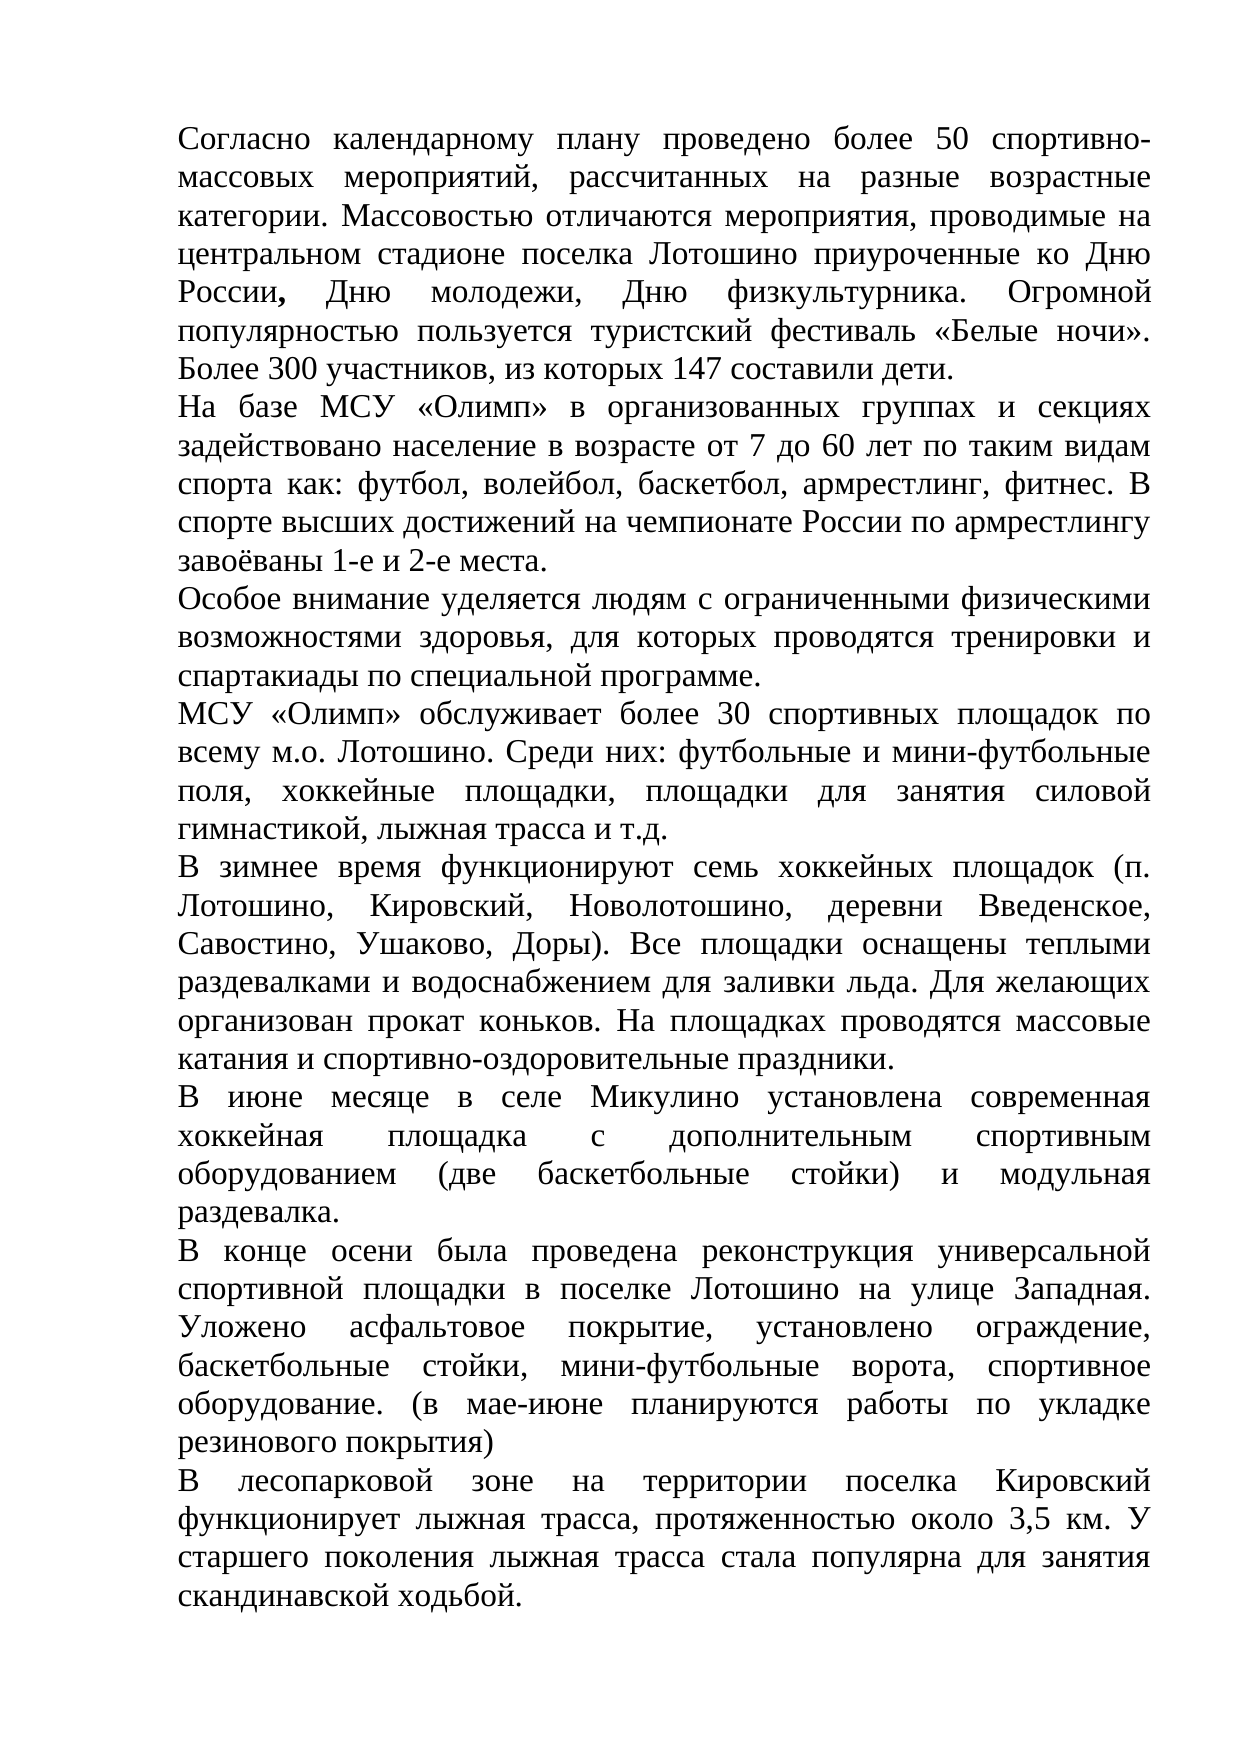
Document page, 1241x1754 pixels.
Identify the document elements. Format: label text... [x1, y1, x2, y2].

text МСУ «Олимп» обслуживает более 30 спортивных площадок по всему м.о. Лотошино. Среди них: футбольные и мини-футбольные поля, хоккейные площадки, площадки для занятия силовой гимнастикой, лыжная трасса и т.д. [177, 693, 1152, 846]
text В конце осени была проведена реконструкция универсальной спортивной площадки в поселке Лотошино на улице Западная. Уложено асфальтовое покрытие, установлено ограждение, баскетбольные стойки, мини-футбольные ворота, спортивное оборудование. (в мае-июне планируются работы по укладке резинового покрытия) [177, 1230, 1152, 1460]
text В зимнее время функционируют семь хоккейных площадок (п. Лотошино, Кировский, Новолотошино, деревни Введенское, Савостино, Ушаково, Доры). Все площадки оснащены теплыми раздевалками и водоснабжением для заливки льда. Для желающих организован прокат коньков. На площадках проводятся массовые катания и спортивно-оздоровительные праздники. [177, 846, 1152, 1076]
text Особое внимание уделяется людям с ограниченными физическими возможностями здоровья, для которых проводятся тренировки и спартакиады по специальной программе. [177, 578, 1152, 693]
text Согласно календарному плану проведено более 50 спортивно-массовых мероприятий, рассчитанных на разные возрастные категории. Массовостью отличаются мероприятия, проводимые на центральном стадионе поселка Лотошино приуроченные ко Дню России, Дню молодежи, Дню физкультурника. Огромной популярностью пользуется туристский фестиваль «Белые ночи». Более 300 участников, из которых 147 составили дети. [177, 118, 1152, 386]
text В июне месяце в селе Микулино установлена современная хоккейная площадка с дополнительным спортивным оборудованием (две баскетбольные стойки) и модульная раздевалка. [177, 1076, 1152, 1230]
text На базе МСУ «Олимп» в организованных группах и секциях задействовано население в возрасте от 7 до 60 лет по таким видам спорта как: футбол, волейбол, баскетбол, армрестлинг, фитнес. В спорте высших достижений на чемпионате России по армрестлингу завоёваны 1-е и 2-е места. [177, 386, 1152, 578]
text В лесопарковой зоне на территории поселка Кировский функционирует лыжная трасса, протяженностью около 3,5 км. У старшего поколения лыжная трасса стала популярна для занятия скандинавской ходьбой. [177, 1460, 1152, 1613]
